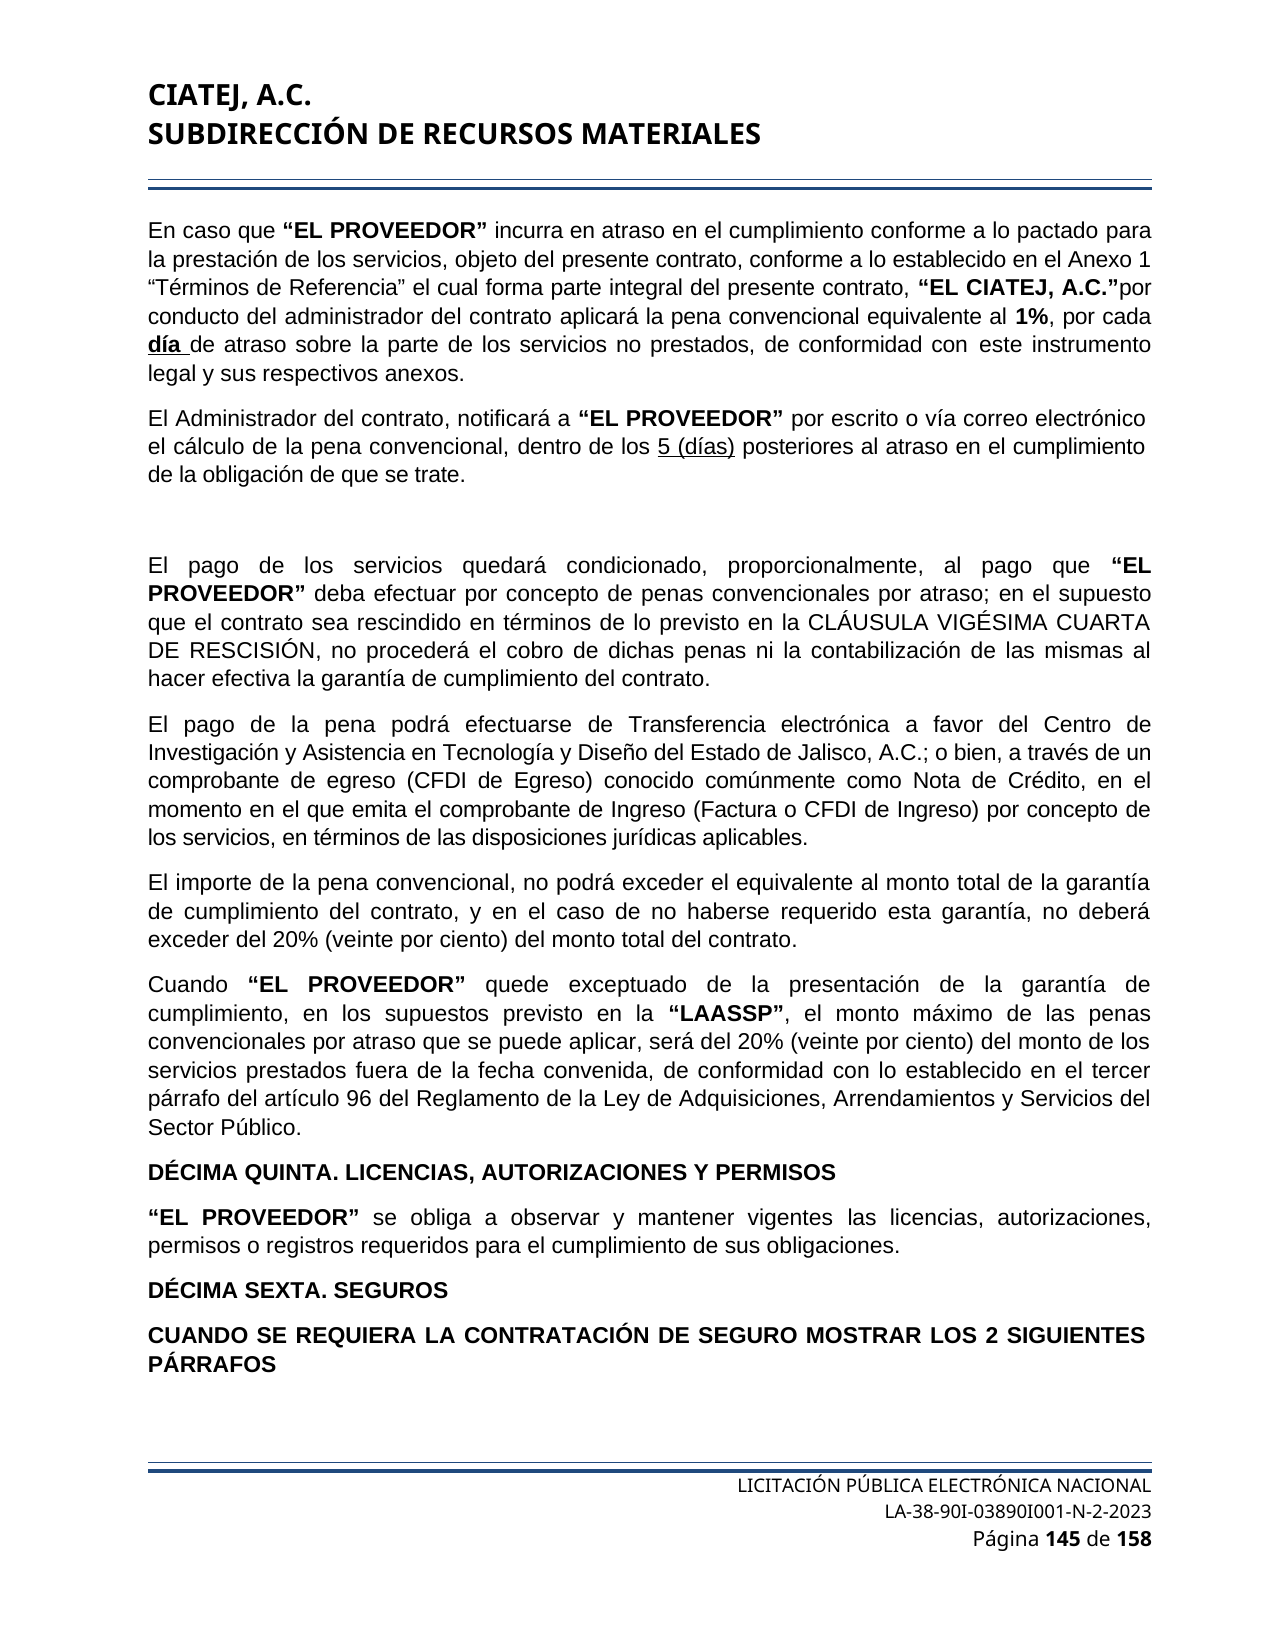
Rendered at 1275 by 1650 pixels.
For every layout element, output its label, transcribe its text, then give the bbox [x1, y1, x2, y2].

text El importe de la pena convencional, no podrá exceder el equivalente al monto total de la garantía de cumplimiento del contrato, y en el caso de no haberse requerido esta garantía, no deberá exceder del 20% (veinte por ciento) del monto total del contrato. [148, 869, 1152, 953]
text DÉCIMA SEXTA. SEGUROS [148, 1277, 1152, 1304]
text CUANDO SE REQUIERA LA CONTRATACIÓN DE SEGURO MOSTRAR LOS 2 SIGUIENTES PÁRRAFOS [148, 1322, 1146, 1377]
text El pago de la pena podrá efectuarse de Transferencia electrónica a favor del Centro de Investigación y Asistencia en Tecnología y Diseño del Estado de Jalisco, A.C.; o bien, a través de un comprobante de egreso (CFDI de Egreso) conocido comúnmente como Nota de Crédito, en el momento en el que emita el comprobante de Ingreso (Factura o CFDI de Ingreso) por concepto de los servicios, en términos de las disposiciones jurídicas aplicables. [148, 711, 1152, 851]
text En caso que “EL PROVEEDOR” incurra en atraso en el cumplimiento conforme a lo pactado para la prestación de los servicios, objeto del presente contrato, conforme a lo establecido en el Anexo 1 “Términos de Referencia” el cual forma parte integral del presente contrato, “EL CIATEJ, A.C.”por conducto del administrador del contrato aplicará la pena convencional equivalente al 1%, por cada día de atraso sobre la parte de los servicios no prestados, de conformidad con este instrumento legal y sus respectivos anexos. [148, 217, 1152, 386]
text DÉCIMA QUINTA. LICENCIAS, AUTORIZACIONES Y PERMISOS [148, 1159, 1152, 1185]
text El Administrador del contrato, notificará a “EL PROVEEDOR” por escrito o vía correo electrónico el cálculo de la pena convencional, dentro de los 5 (días) posteriores al atraso en el cumplimiento de la obligación de que se trate. [148, 404, 1146, 488]
text Cuando “EL PROVEEDOR” quede exceptuado de la presentación de la garantía de cumplimiento, en los supuestos previsto en la “LAASSP”, el monto máximo de las penas convencionales por atraso que se puede aplicar, será del 20% (veinte por ciento) del monto de los servicios prestados fuera de la fecha convenida, de conformidad con lo establecido en el tercer párrafo del artículo 96 del Reglamento de la Ley de Adquisiciones, Arrendamientos y Servicios del Sector Público. [148, 971, 1152, 1140]
text “EL PROVEEDOR” se obliga a observar y mantener vigentes las licencias, autorizaciones, permisos o registros requeridos para el cumplimiento de sus obligaciones. [148, 1204, 1152, 1258]
text El pago de los servicios quedará condicionado, proporcionalmente, al pago que “EL PROVEEDOR” deba efectuar por concepto de penas convencionales por atraso; en el supuesto que el contrato sea rescindido en términos de lo previsto en la CLÁUSULA VIGÉSIMA CUARTA DE RESCISIÓN, no procederá el cobro de dichas penas ni la contabilización de las mismas al hacer efectiva la garantía de cumplimiento del contrato. [148, 552, 1152, 692]
